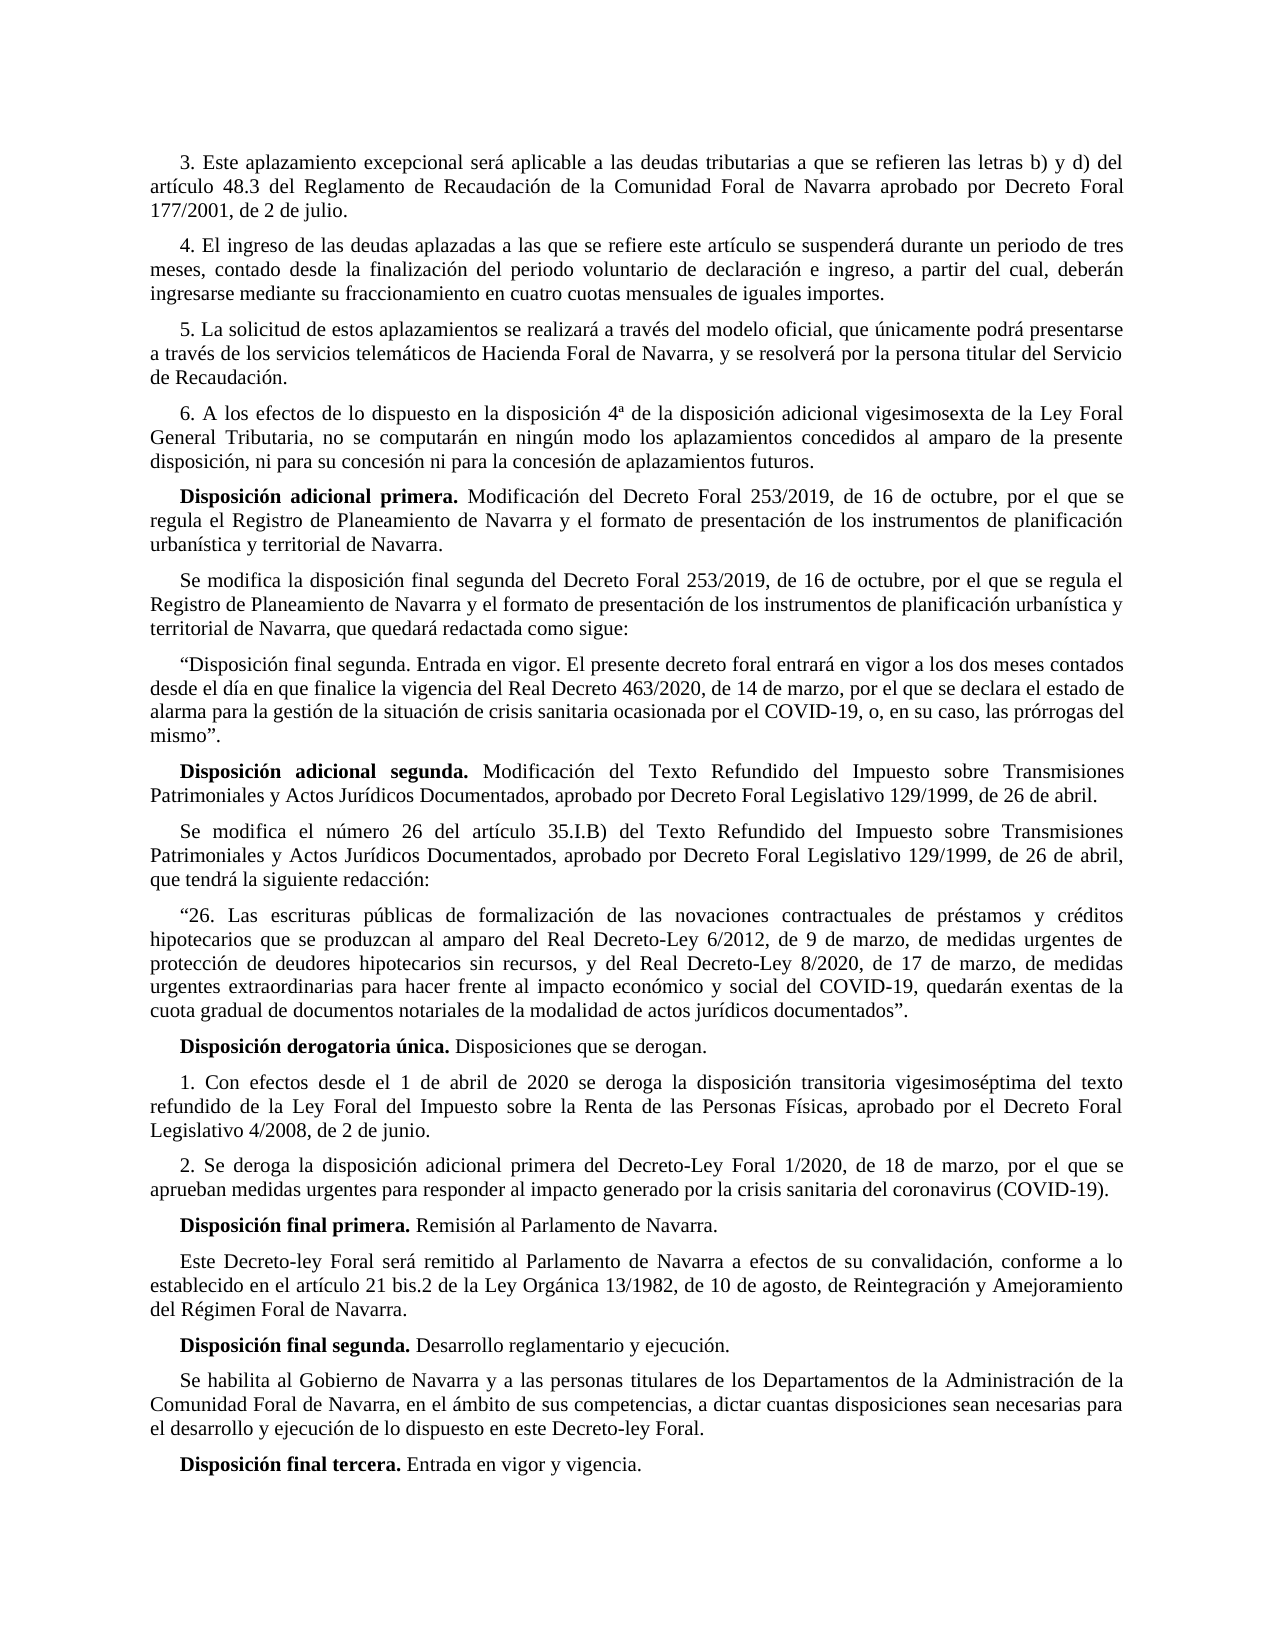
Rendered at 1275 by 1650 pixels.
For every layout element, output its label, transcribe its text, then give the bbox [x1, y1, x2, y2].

text 1. Con efectos desde el 1 de abril de 2020 se deroga la disposición transitoria vigesimoséptima del texto refundido de la Ley Foral del Impuesto sobre la Renta de las Personas Físicas, aprobado por el Decreto Foral Legislativo 4/2008, de 2 de junio. [150, 1070, 1125, 1142]
text “26. Las escrituras públicas de formalización de las novaciones contractuales de préstamos y créditos hipotecarios que se produzcan al amparo del Real Decreto-Ley 6/2012, de 9 de marzo, de medidas urgentes de protección de deudores hipotecarios sin recursos, y del Real Decreto-Ley 8/2020, de 17 de marzo, de medidas urgentes extraordinarias para hacer frente al impacto económico y social del COVID-19, quedarán exentas de la cuota gradual de documentos notariales de la modalidad de actos jurídicos documentados”. [150, 903, 1125, 1023]
text Se habilita al Gobierno de Navarra y a las personas titulares de los Departamentos de la Administración de la Comunidad Foral de Navarra, en el ámbito de sus competencias, a dictar cuantas disposiciones sean necesarias para el desarrollo y ejecución de lo dispuesto en este Decreto-ley Foral. [150, 1368, 1125, 1440]
text Se modifica la disposición final segunda del Decreto Foral 253/2019, de 16 de octubre, por el que se regula el Registro de Planeamiento de Navarra y el formato de presentación de los instrumentos de planificación urbanística y territorial de Navarra, que quedará redactada como sigue: [150, 568, 1125, 640]
text 4. El ingreso de las deudas aplazadas a las que se refiere este artículo se suspenderá durante un periodo de tres meses, contado desde la finalización del periodo voluntario de declaración e ingreso, a partir del cual, deberán ingresarse mediante su fraccionamiento en cuatro cuotas mensuales de iguales importes. [150, 234, 1125, 306]
text Disposición adicional primera. Modificación del Decreto Foral 253/2019, de 16 de octubre, por el que se regula el Registro de Planeamiento de Navarra y el formato de presentación de los instrumentos de planificación urbanística y territorial de Navarra. [150, 484, 1125, 556]
text 3. Este aplazamiento excepcional será aplicable a las deudas tributarias a que se refieren las letras b) y d) del artículo 48.3 del Reglamento de Recaudación de la Comunidad Foral de Navarra aprobado por Decreto Foral 177/2001, de 2 de julio. [150, 150, 1125, 222]
text Disposición final primera. Remisión al Parlamento de Navarra. [150, 1213, 1125, 1237]
text Este Decreto-ley Foral será remitido al Parlamento de Navarra a efectos de su convalidación, conforme a lo establecido en el artículo 21 bis.2 de la Ley Orgánica 13/1982, de 10 de agosto, de Reintegración y Amejoramiento del Régimen Foral de Navarra. [150, 1249, 1125, 1321]
text 6. A los efectos de lo dispuesto en la disposición 4ª de la disposición adicional vigesimosexta de la Ley Foral General Tributaria, no se computarán en ningún modo los aplazamientos concedidos al amparo de la presente disposición, ni para su concesión ni para la concesión de aplazamientos futuros. [150, 401, 1125, 473]
text Disposición final segunda. Desarrollo reglamentario y ejecución. [150, 1333, 1125, 1357]
text 2. Se deroga la disposición adicional primera del Decreto-Ley Foral 1/2020, de 18 de marzo, por el que se aprueban medidas urgentes para responder al impacto generado por la crisis sanitaria del coronavirus (COVID-19). [150, 1154, 1125, 1202]
text Se modifica el número 26 del artículo 35.I.B) del Texto Refundido del Impuesto sobre Transmisiones Patrimoniales y Actos Jurídicos Documentados, aprobado por Decreto Foral Legislativo 129/1999, de 26 de abril, que tendrá la siguiente redacción: [150, 819, 1125, 891]
text Disposición adicional segunda. Modificación del Texto Refundido del Impuesto sobre Transmisiones Patrimoniales y Actos Jurídicos Documentados, aprobado por Decreto Foral Legislativo 129/1999, de 26 de abril. [150, 759, 1125, 807]
text Disposición final tercera. Entrada en vigor y vigencia. [150, 1452, 1125, 1476]
text 5. La solicitud de estos aplazamientos se realizará a través del modelo oficial, que únicamente podrá presentarse a través de los servicios telemáticos de Hacienda Foral de Navarra, y se resolverá por la persona titular del Servicio de Recaudación. [150, 317, 1125, 389]
text “Disposición final segunda. Entrada en vigor. El presente decreto foral entrará en vigor a los dos meses contados desde el día en que finalice la vigencia del Real Decreto 463/2020, de 14 de marzo, por el que se declara el estado de alarma para la gestión de la situación de crisis sanitaria ocasionada por el COVID-19, o, en su caso, las prórrogas del mismo”. [150, 652, 1125, 748]
text Disposición derogatoria única. Disposiciones que se derogan. [150, 1034, 1125, 1058]
